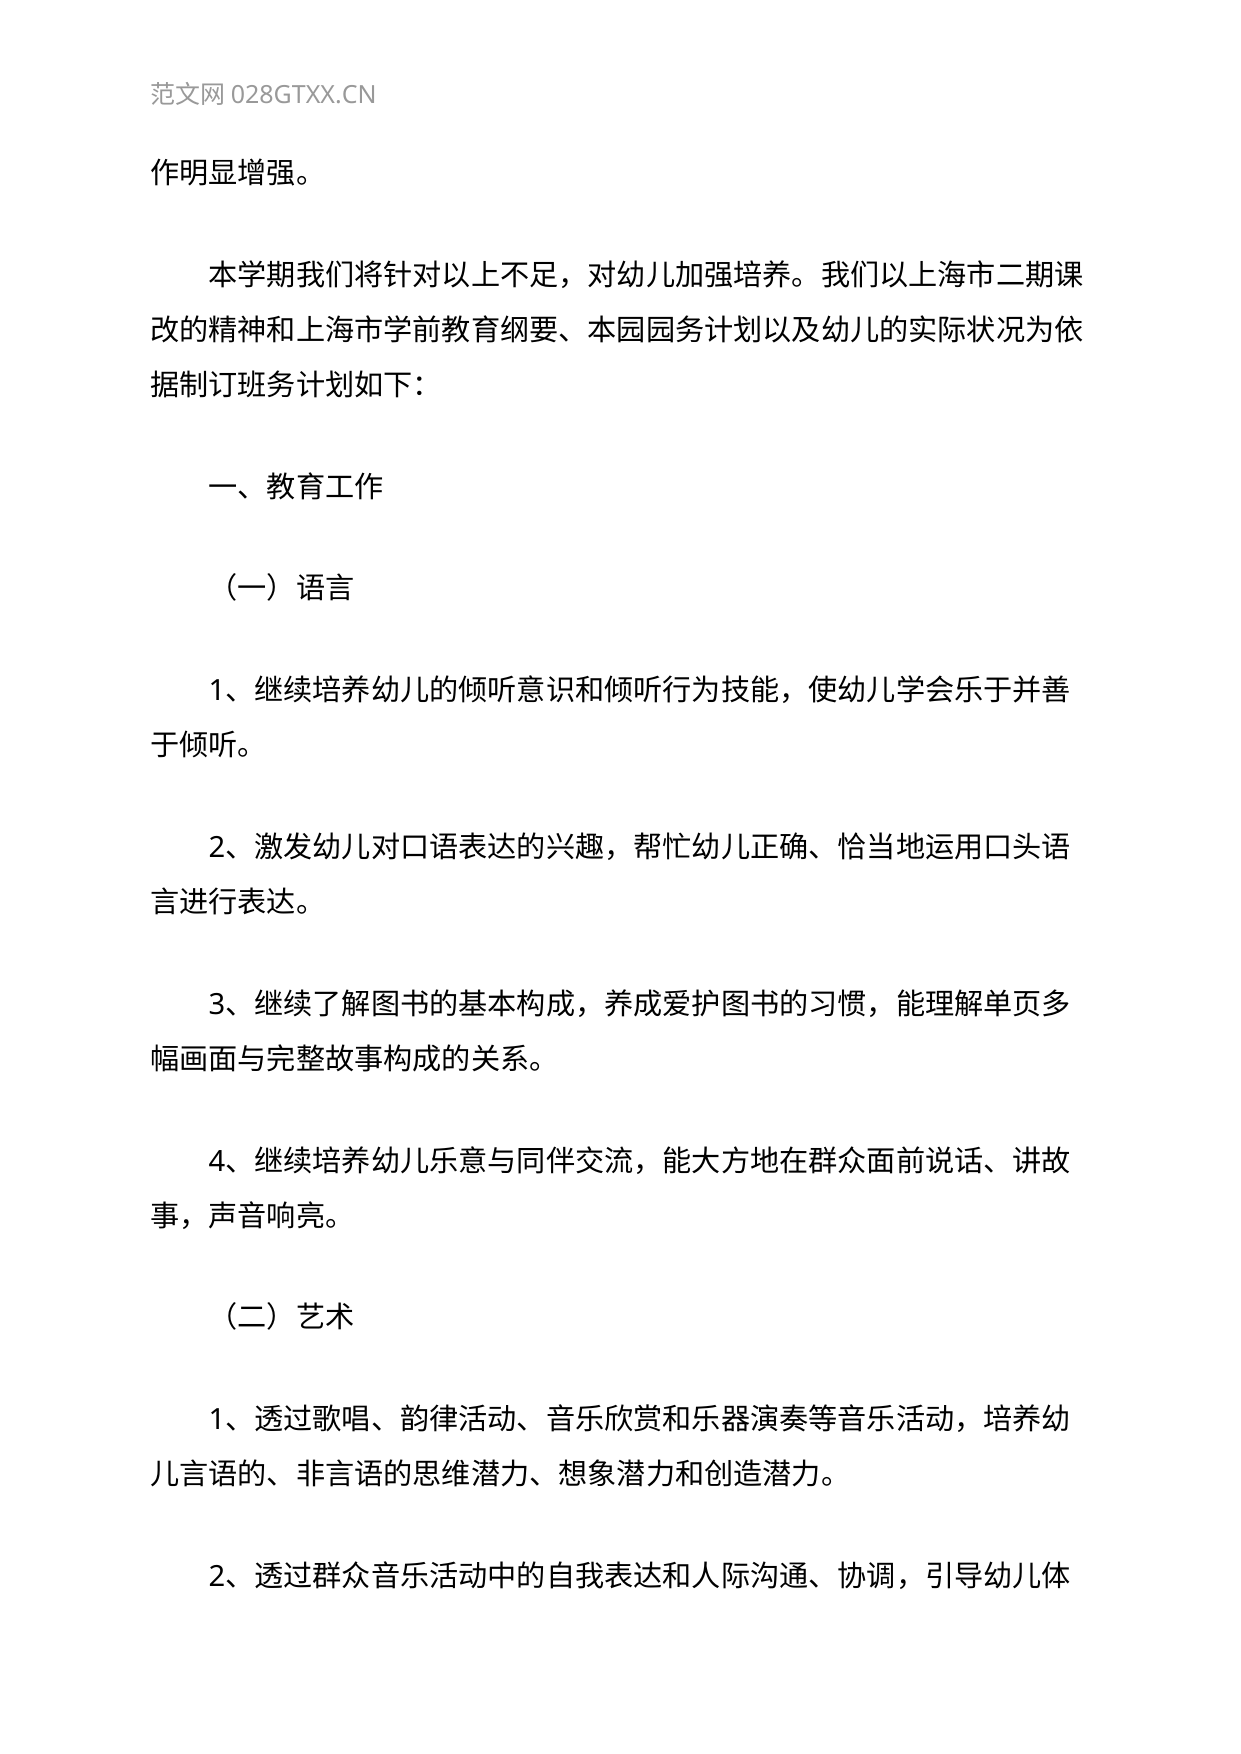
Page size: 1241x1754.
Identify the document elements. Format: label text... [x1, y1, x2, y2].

text （二）艺术 [150, 1294, 1090, 1336]
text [150, 150, 1090, 192]
text 3、继续了解图书的基本构成，养成爱护图书的习惯，能理解单页多幅画面与完整故事构成的关系。 [150, 980, 1090, 1078]
text 一、教育工作 [150, 463, 1090, 506]
text 1、继续培养幼儿的倾听意识和倾听行为技能，使幼儿学会乐于并善于倾听。 [150, 667, 1090, 764]
text 2、激发幼儿对口语表达的兴趣，帮忙幼儿正确、恰当地运用口头语言进行表达。 [150, 824, 1090, 921]
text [150, 1552, 1090, 1595]
text 本学期我们将针对以上不足，对幼儿加强培养。我们以上海市二期课改的精神和上海市学前教育纲要、本园园务计划以及幼儿的实际状况为依据制订班务计划如下： [150, 252, 1090, 404]
text （一）语言 [150, 565, 1090, 607]
text 4、继续培养幼儿乐意与同伴交流，能大方地在群众面前说话、讲故事，声音响亮。 [150, 1137, 1090, 1234]
text 1、透过歌唱、韵律活动、音乐欣赏和乐器演奏等音乐活动，培养幼儿言语的、非言语的思维潜力、想象潜力和创造潜力。 [150, 1396, 1090, 1493]
